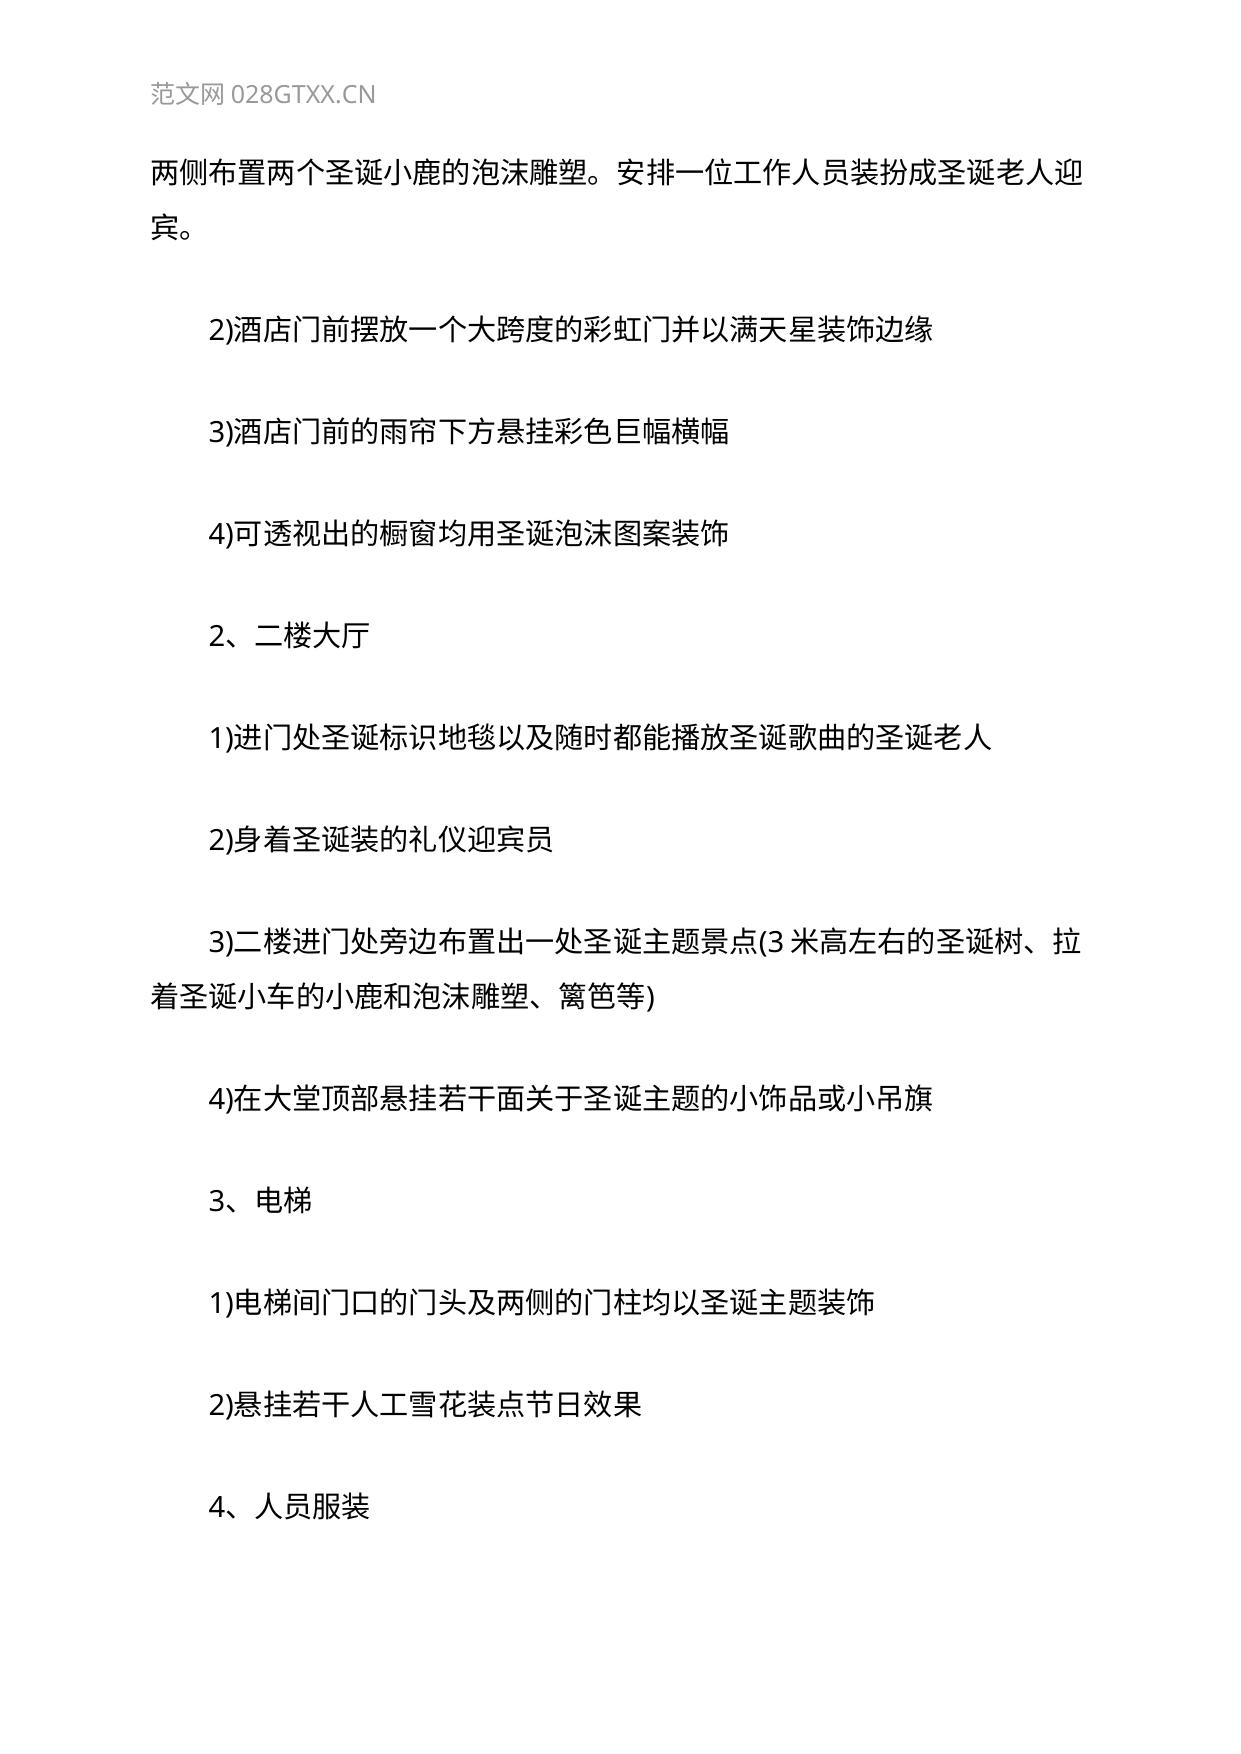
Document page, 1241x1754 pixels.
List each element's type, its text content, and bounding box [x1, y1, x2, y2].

text 3)酒店门前的雨帘下方悬挂彩色巨幅横幅 [150, 409, 1090, 451]
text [150, 150, 1090, 247]
text 3)二楼进门处旁边布置出一处圣诞主题景点(3米高左右的圣诞树、拉着圣诞小车的小鹿和泡沫雕塑、篱笆等) [150, 918, 1090, 1016]
text 2)身着圣诞装的礼仪迎宾员 [150, 817, 1090, 859]
text 4)可透视出的橱窗均用圣诞泡沫图案装饰 [150, 511, 1090, 553]
text 2)酒店门前摆放一个大跨度的彩虹门并以满天星装饰边缘 [150, 307, 1090, 349]
text 2、二楼大厅 [150, 613, 1090, 655]
text 3、电梯 [150, 1177, 1090, 1220]
text 4、人员服装 [150, 1483, 1090, 1526]
text 2)悬挂若干人工雪花装点节日效果 [150, 1381, 1090, 1424]
text 4)在大堂顶部悬挂若干面关于圣诞主题的小饰品或小吊旗 [150, 1076, 1090, 1118]
text 1)电梯间门口的门头及两侧的门柱均以圣诞主题装饰 [150, 1279, 1090, 1322]
text 1)进门处圣诞标识地毯以及随时都能播放圣诞歌曲的圣诞老人 [150, 714, 1090, 757]
